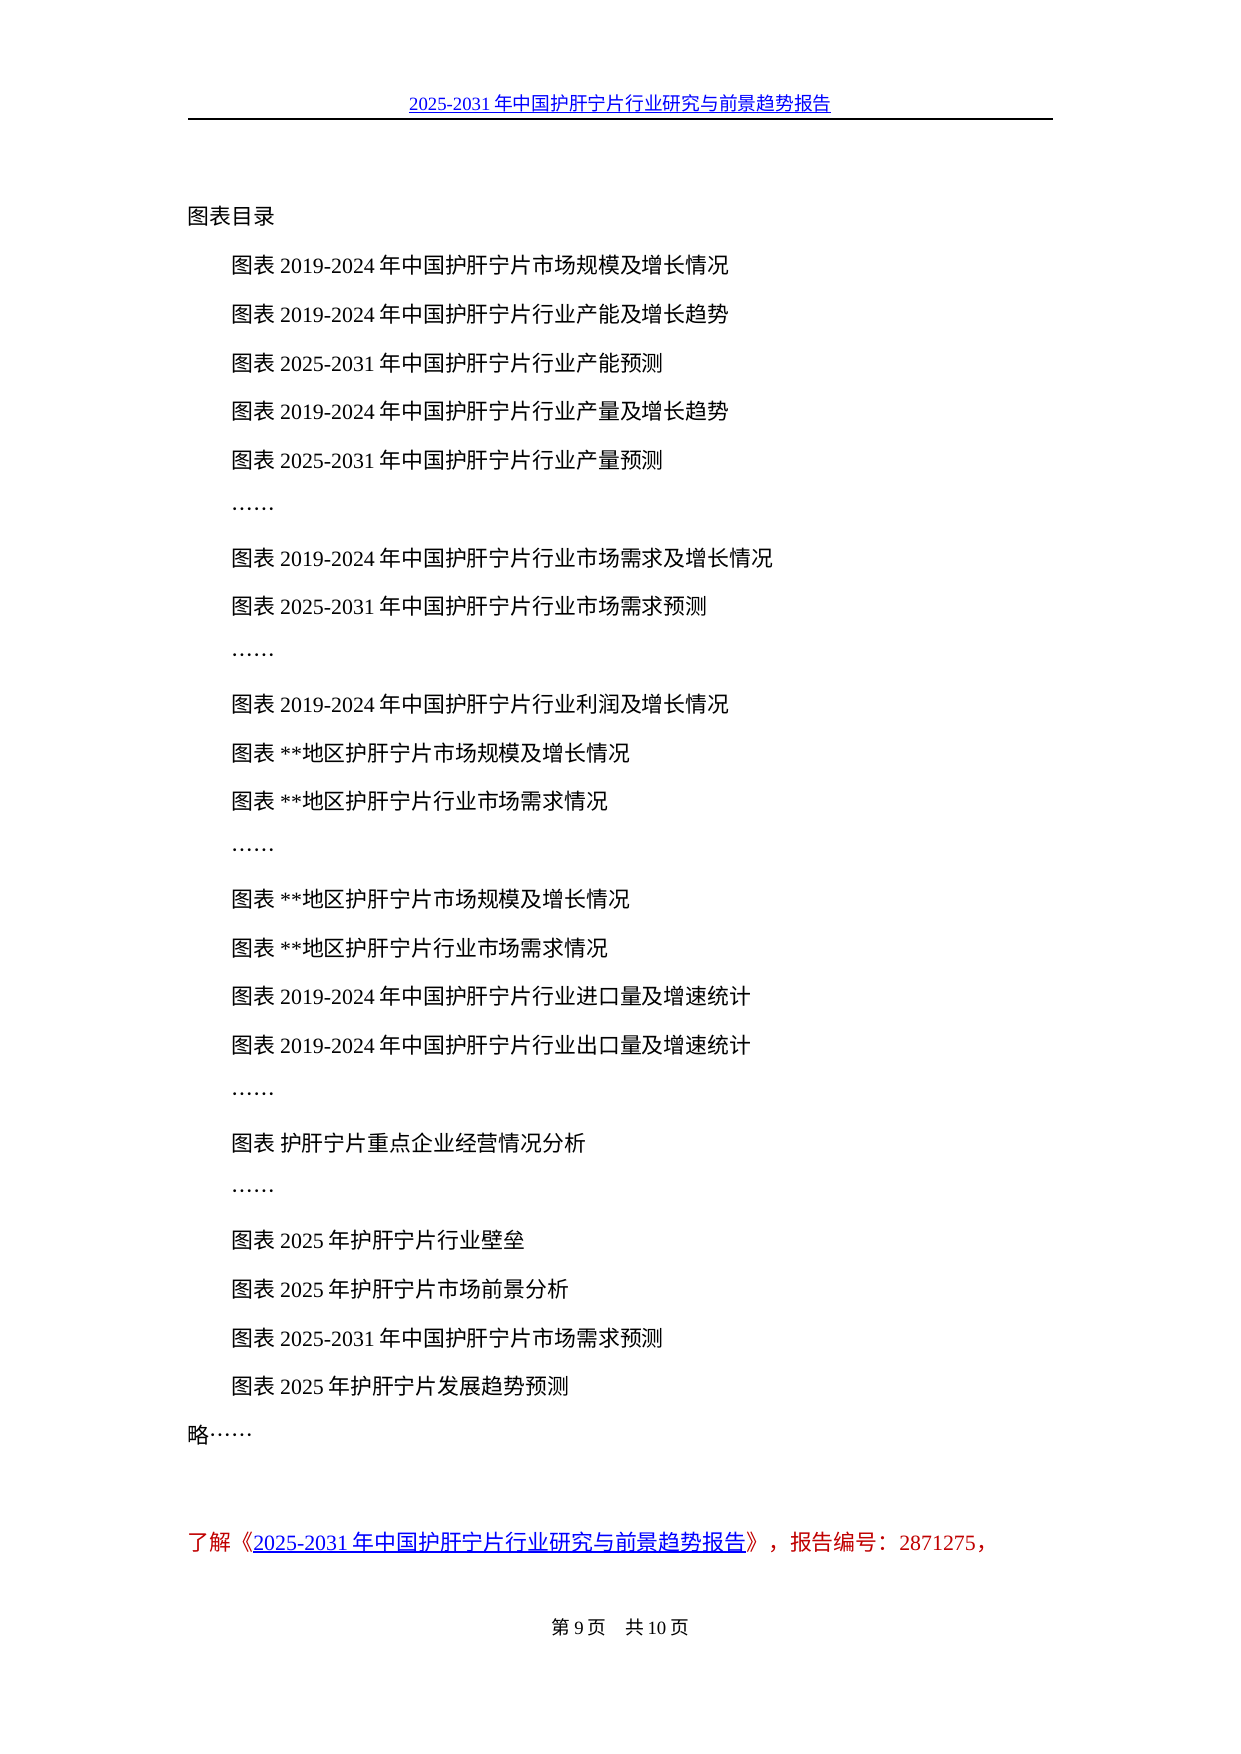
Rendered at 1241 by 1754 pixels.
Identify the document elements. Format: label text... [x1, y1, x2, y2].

text 了解《2025-2031年中国护肝宁片行业研究与前景趋势报告》，报告编号：2871275， [187, 1524, 1053, 1557]
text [187, 150, 1053, 1450]
